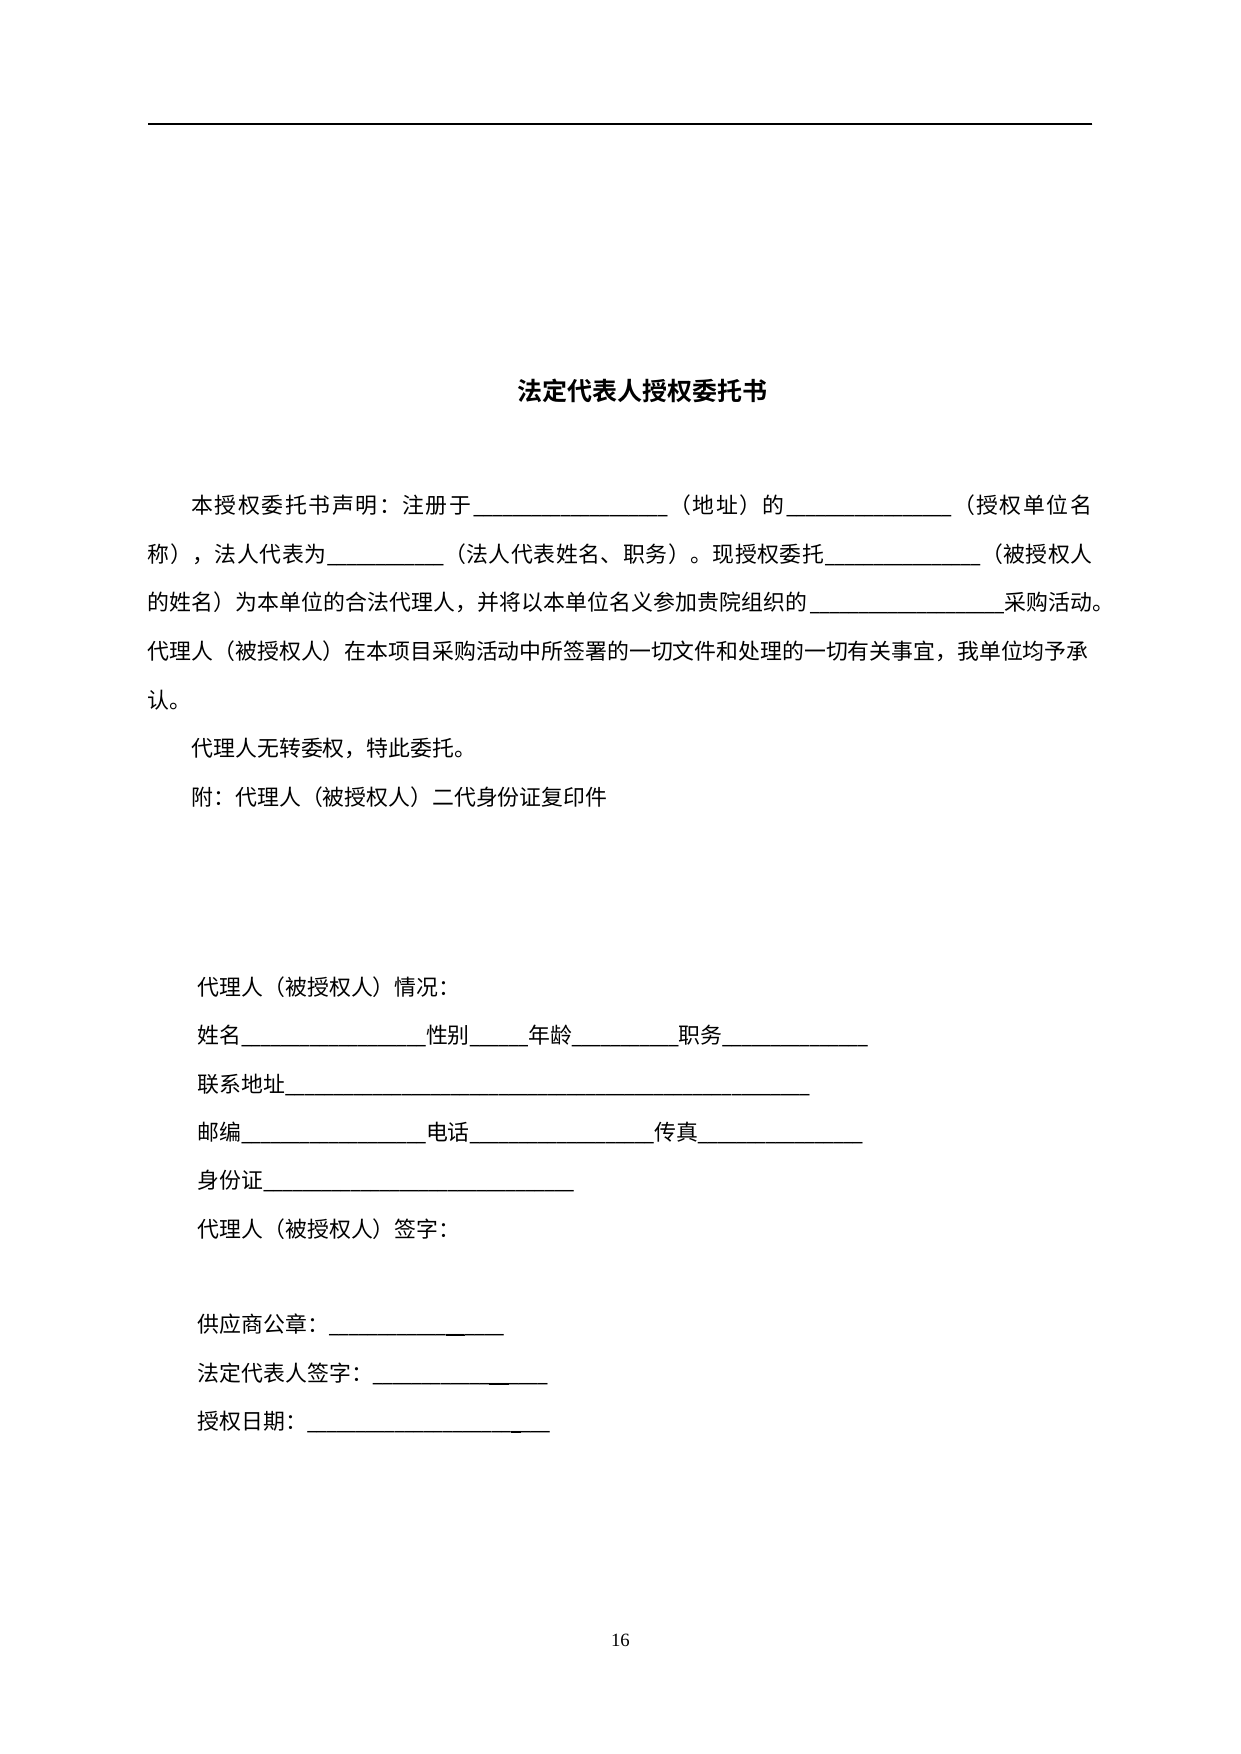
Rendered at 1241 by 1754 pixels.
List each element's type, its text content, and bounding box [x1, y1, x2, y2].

text 法定代表人授权委托书 [191, 357, 1092, 422]
text 授权日期：_________________________ [148, 1404, 1092, 1436]
text 联系地址______________________________________________________ [148, 1066, 1092, 1099]
text 本授权委托书声明：注册于____________________（地址）的_________________（授权单位名称），法人代表为____________（法人代表姓名、职务）。现授权委托________________（被授权人的姓名）为本单位的合法代理人，并将以本单位名义参加贵院组织的____________________采购活动。代理人（被授权人）在本项目采购活动中所签署的一切文件和处理的一切有关事宜，我单位均予承认。 [148, 487, 1092, 715]
text 代理人无转委权，特此委托。 [148, 731, 1092, 763]
text 邮编___________________电话___________________传真_________________ [148, 1115, 1092, 1147]
text 供应商公章：__________________ [148, 1307, 1092, 1339]
text 法定代表人签字：__________________ [148, 1355, 1092, 1388]
text 代理人（被授权人）签字： [148, 1211, 1092, 1244]
text 附：代理人（被授权人）二代身份证复印件 [148, 779, 1092, 812]
text 姓名___________________性别______年龄___________职务_______________ [148, 1018, 1092, 1051]
text 身份证________________________________ [148, 1163, 1092, 1196]
text 代理人（被授权人）情况： [148, 970, 1092, 1002]
